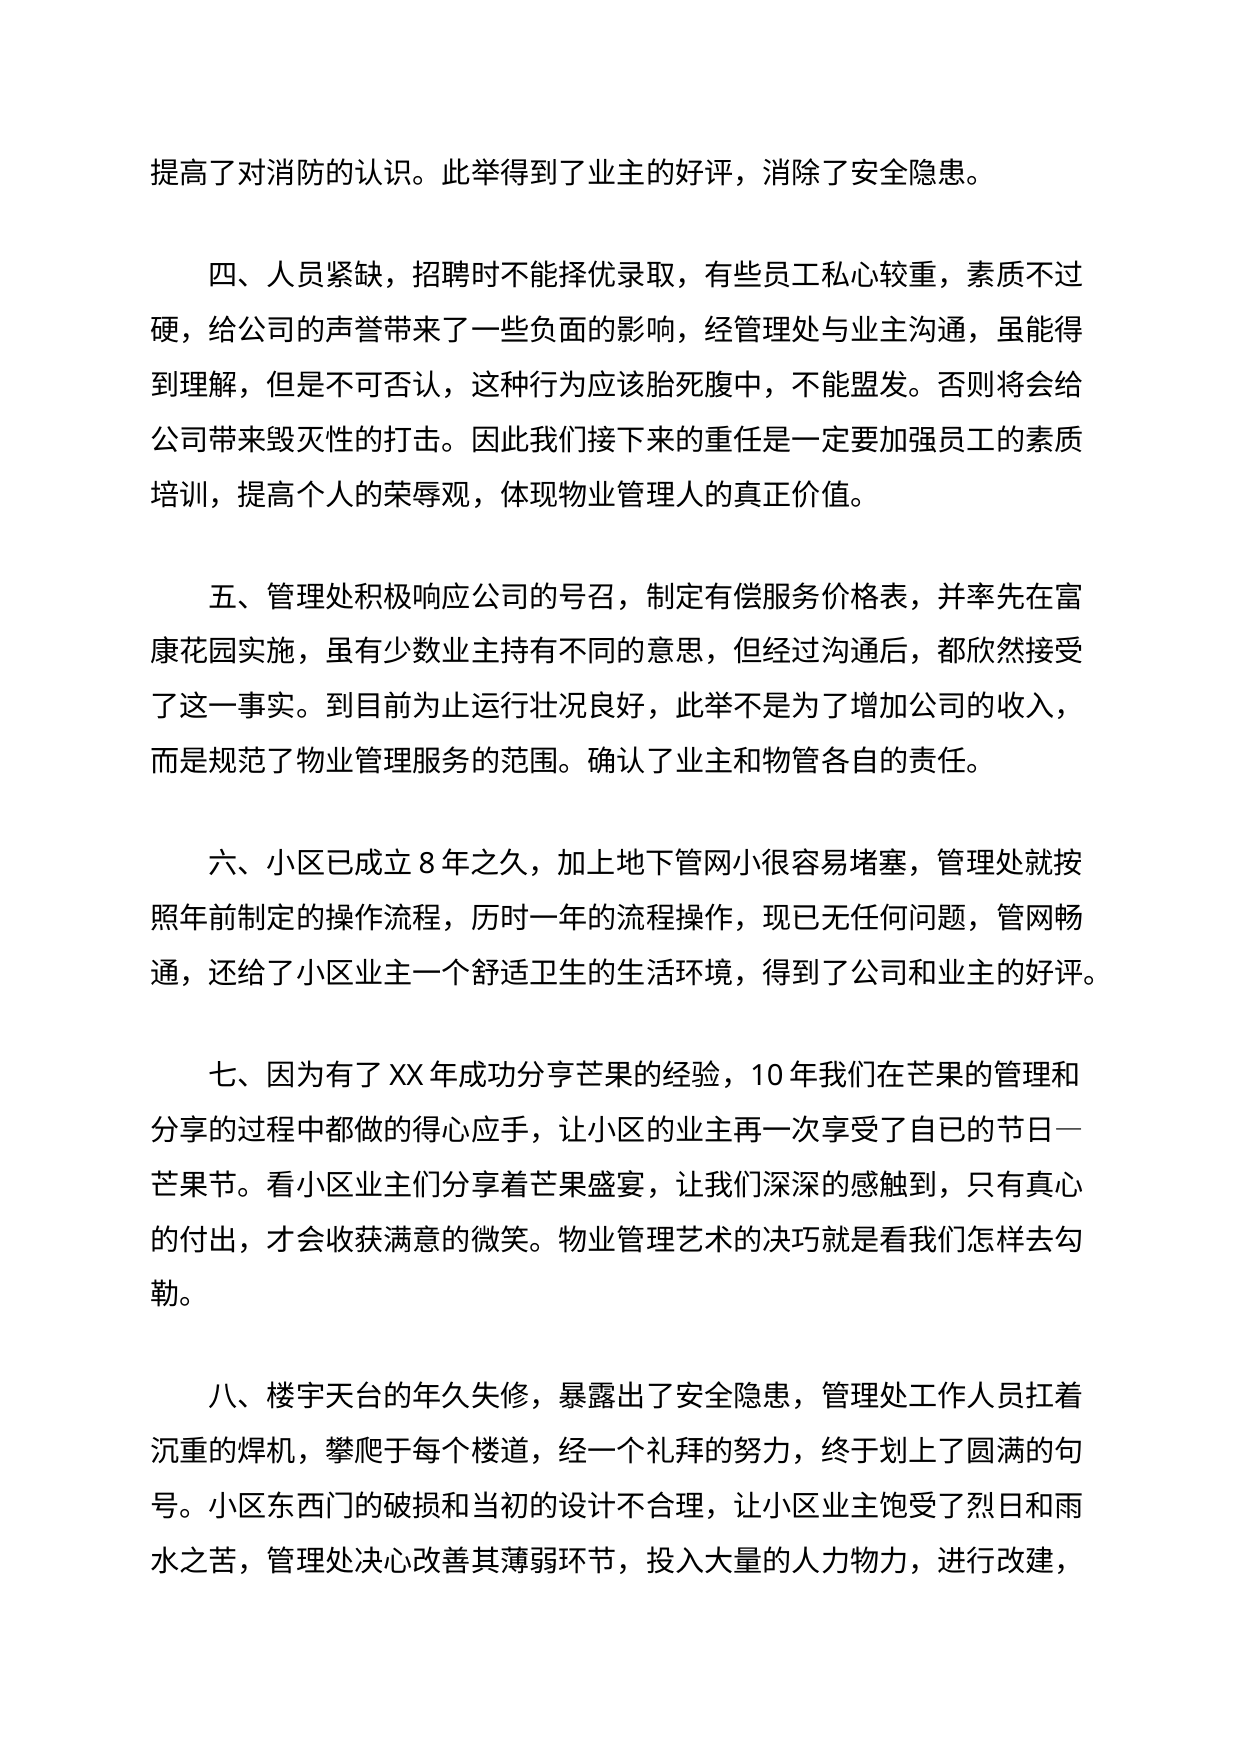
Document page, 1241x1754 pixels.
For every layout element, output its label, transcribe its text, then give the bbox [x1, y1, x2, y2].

text 六、小区已成立8年之久，加上地下管网小很容易堵塞，管理处就按照年前制定的操作流程，历时一年的流程操作，现已无任何问题，管网畅通，还给了小区业主一个舒适卫生的生活环境，得到了公司和业主的好评。 [150, 839, 1090, 992]
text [150, 1373, 1090, 1580]
text 七、因为有了XX年成功分亨芒果的经验，10年我们在芒果的管理和分享的过程中都做的得心应手，让小区的业主再一次享受了自已的节日—芒果节。看小区业主们分享着芒果盛宴，让我们深深的感触到，只有真心的付出，才会收获满意的微笑。物业管理艺术的决巧就是看我们怎样去勾勒。 [150, 1051, 1090, 1313]
text 四、人员紧缺，招聘时不能择优录取，有些员工私心较重，素质不过硬，给公司的声誉带来了一些负面的影响，经管理处与业主沟通，虽能得到理解，但是不可否认，这种行为应该胎死腹中，不能盟发。否则将会给公司带来毁灭性的打击。因此我们接下来的重任是一定要加强员工的素质培训，提高个人的荣辱观，体现物业管理人的真正价值。 [150, 252, 1090, 514]
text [150, 150, 1090, 192]
text 五、管理处积极响应公司的号召，制定有偿服务价格表，并率先在富康花园实施，虽有少数业主持有不同的意思，但经过沟通后，都欣然接受了这一事实。到目前为止运行壮况良好，此举不是为了增加公司的收入，而是规范了物业管理服务的范围。确认了业主和物管各自的责任。 [150, 573, 1090, 780]
